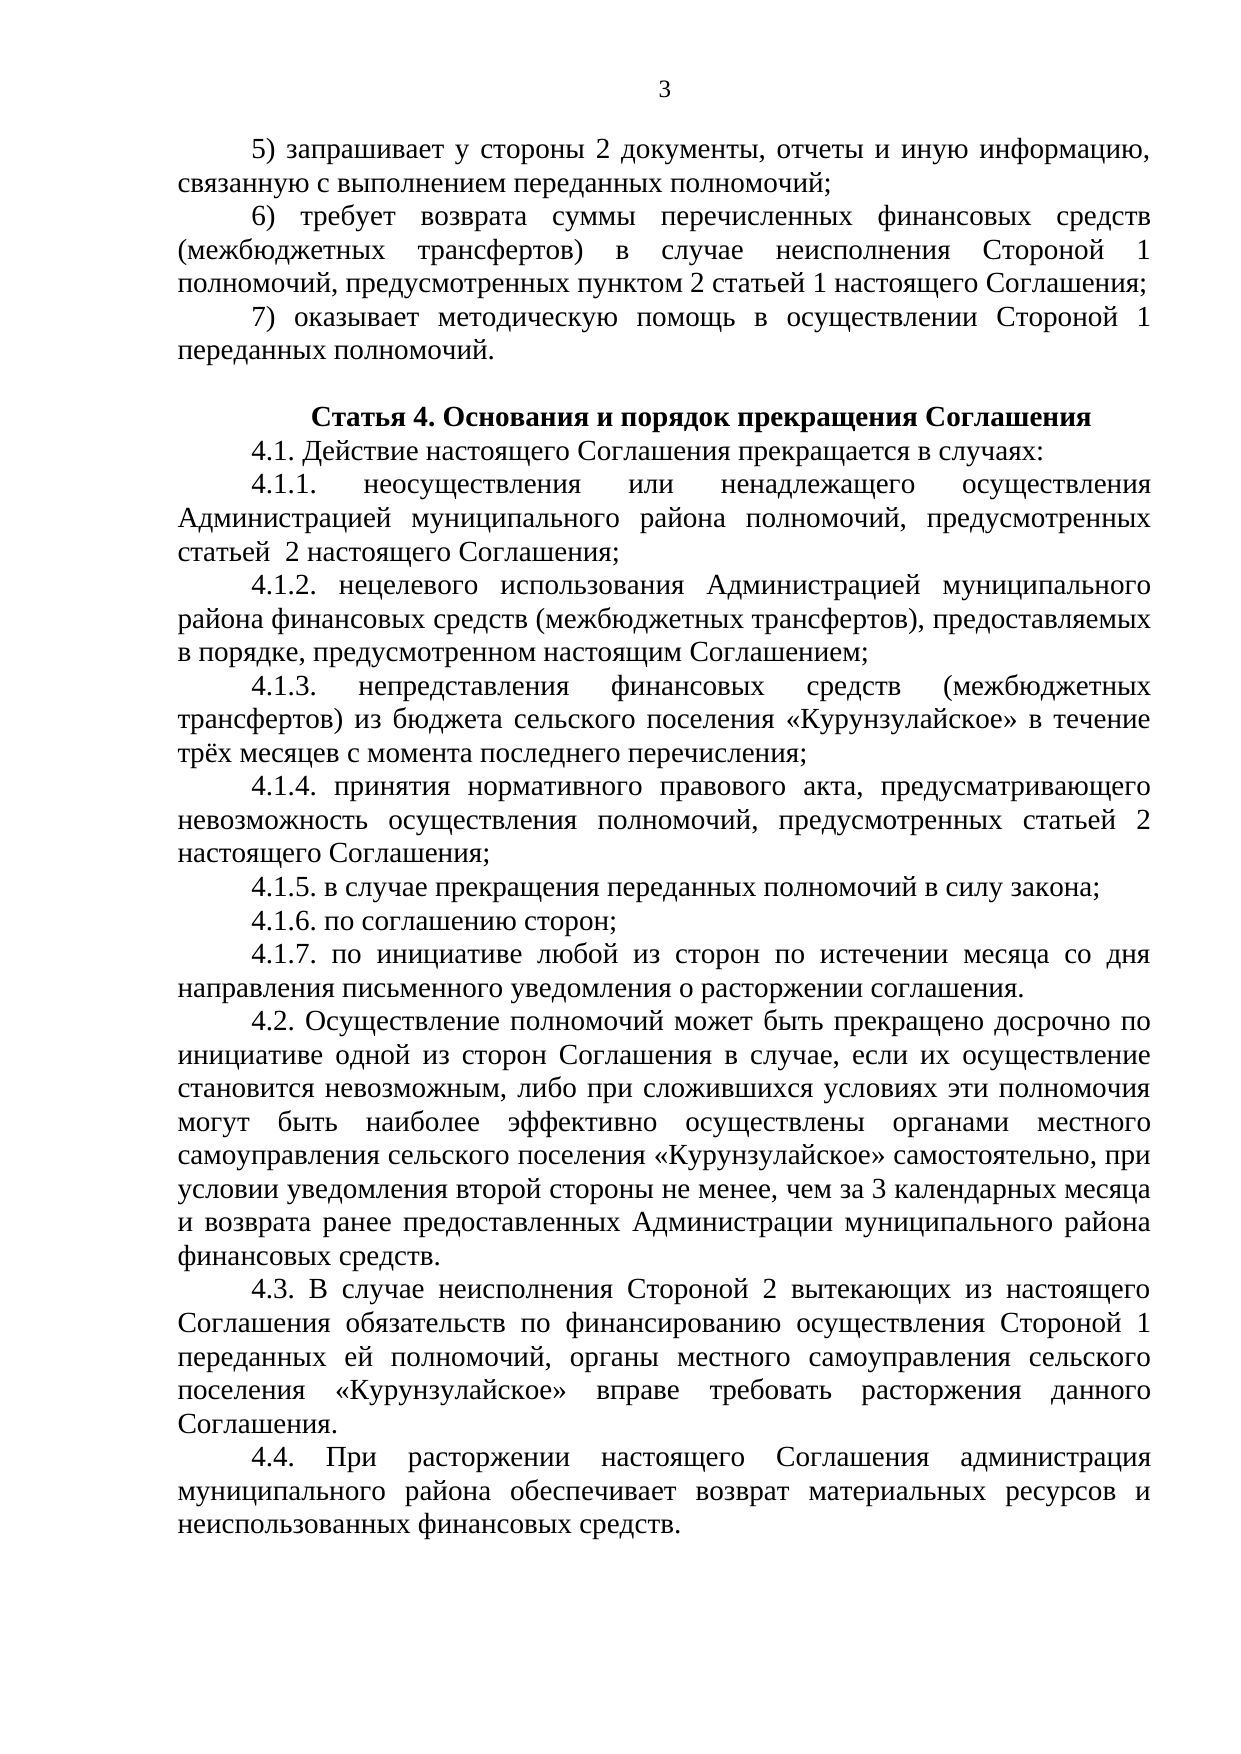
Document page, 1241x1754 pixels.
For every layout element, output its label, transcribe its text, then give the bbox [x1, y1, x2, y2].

text 7) оказывает методическую помощь в осуществлении Стороной 1 переданных полномочий. [177, 299, 1152, 366]
text Статья 4. Основания и порядок прекращения Соглашения [177, 399, 1152, 433]
text 4.1.5. в случае прекращения переданных полномочий в силу закона; [177, 869, 1152, 903]
text 4.3. В случае неисполнения Стороной 2 вытекающих из настоящего Соглашения обязательств по финансированию осуществления Стороной 1 переданных ей полномочий, органы местного самоуправления сельского поселения «Курунзулайское» вправе требовать расторжения данного Соглашения. [177, 1272, 1152, 1439]
text 4.1.3. непредставления финансовых средств (межбюджетных трансфертов) из бюджета сельского поселения «Курунзулайское» в течение трёх месяцев с момента последнего перечисления; [177, 668, 1152, 768]
text 4.1. Действие настоящего Соглашения прекращается в случаях: [177, 433, 1152, 467]
text 4.1.6. по соглашению сторон; [177, 903, 1152, 936]
text 4.1.1. неосуществления или ненадлежащего осуществления Администрацией муниципального района полномочий, предусмотренных статьей 2 настоящего Соглашения; [177, 467, 1152, 567]
text 6) требует возврата суммы перечисленных финансовых средств (межбюджетных трансфертов) в случае неисполнения Стороной 1 полномочий, предусмотренных пунктом 2 статьей 1 настоящего Соглашения; [177, 198, 1152, 299]
text 4.1.4. принятия нормативного правового акта, предусматривающего невозможность осуществления полномочий, предусмотренных статьей 2 настоящего Соглашения; [177, 768, 1152, 869]
text 4.1.7. по инициативе любой из сторон по истечении месяца со дня направления письменного уведомления о расторжении соглашения. [177, 936, 1152, 1003]
text 4.4. При расторжении настоящего Соглашения администрация муниципального района обеспечивает возврат материальных ресурсов и неиспользованных финансовых средств. [177, 1439, 1152, 1540]
text 4.2. Осуществление полномочий может быть прекращено досрочно по инициативе одной из сторон Соглашения в случае, если их осуществление становится невозможным, либо при сложившихся условиях эти полномочия могут быть наиболее эффективно осуществлены органами местного самоуправления сельского поселения «Курунзулайское» самостоятельно, при условии уведомления второй стороны не менее, чем за 3 календарных месяца и возврата ранее предоставленных Администрации муниципального района финансовых средств. [177, 1003, 1152, 1272]
text 5) запрашивает у стороны 2 документы, отчеты и иную информацию, связанную с выполнением переданных полномочий; [177, 131, 1152, 198]
text 4.1.2. нецелевого использования Администрацией муниципального района финансовых средств (межбюджетных трансфертов), предоставляемых в порядке, предусмотренном настоящим Соглашением; [177, 567, 1152, 668]
